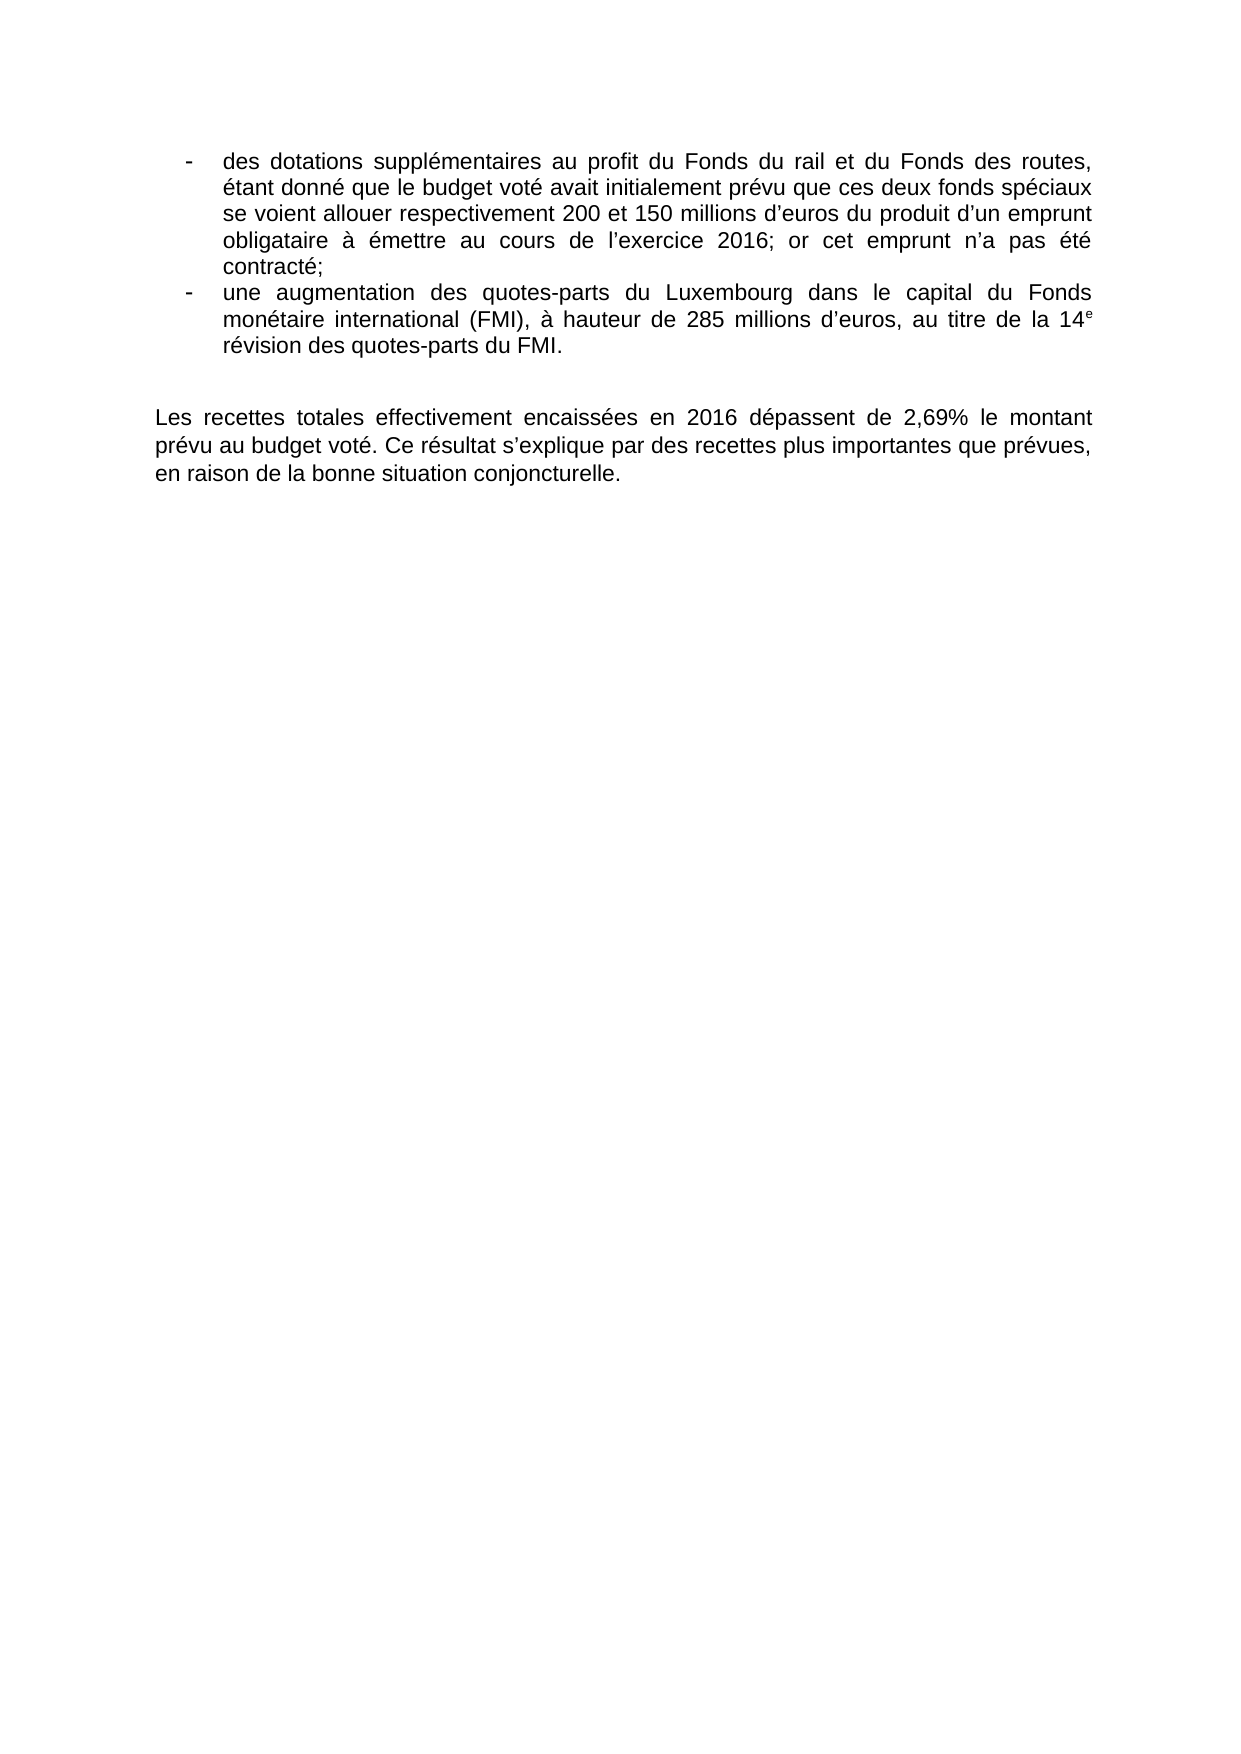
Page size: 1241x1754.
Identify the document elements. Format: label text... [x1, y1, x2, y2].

list une augmentation des quotes-parts du Luxembourg dans le capital du Fonds monétaire international (FMI), à hauteur de 285 millions d’euros, au titre de la 14e révision des quotes-parts du FMI. [185, 279, 1093, 358]
text Les recettes totales effectivement encaissées en 2016 dépassent de 2,69% le montant prévu au budget voté. Ce résultat s’explique par des recettes plus importantes que prévues, en raison de la bonne situation conjoncturelle. [155, 403, 1093, 487]
list des dotations supplémentaires au profit du Fonds du rail et du Fonds des routes, étant donné que le budget voté avait initialement prévu que ces deux fonds spéciaux se voient allouer respectivement 200 et 150 millions d’euros du produit d’un emprunt obligataire à émettre au cours de l’exercice 2016; or cet emprunt n’a pas été contracté; [185, 148, 1093, 279]
